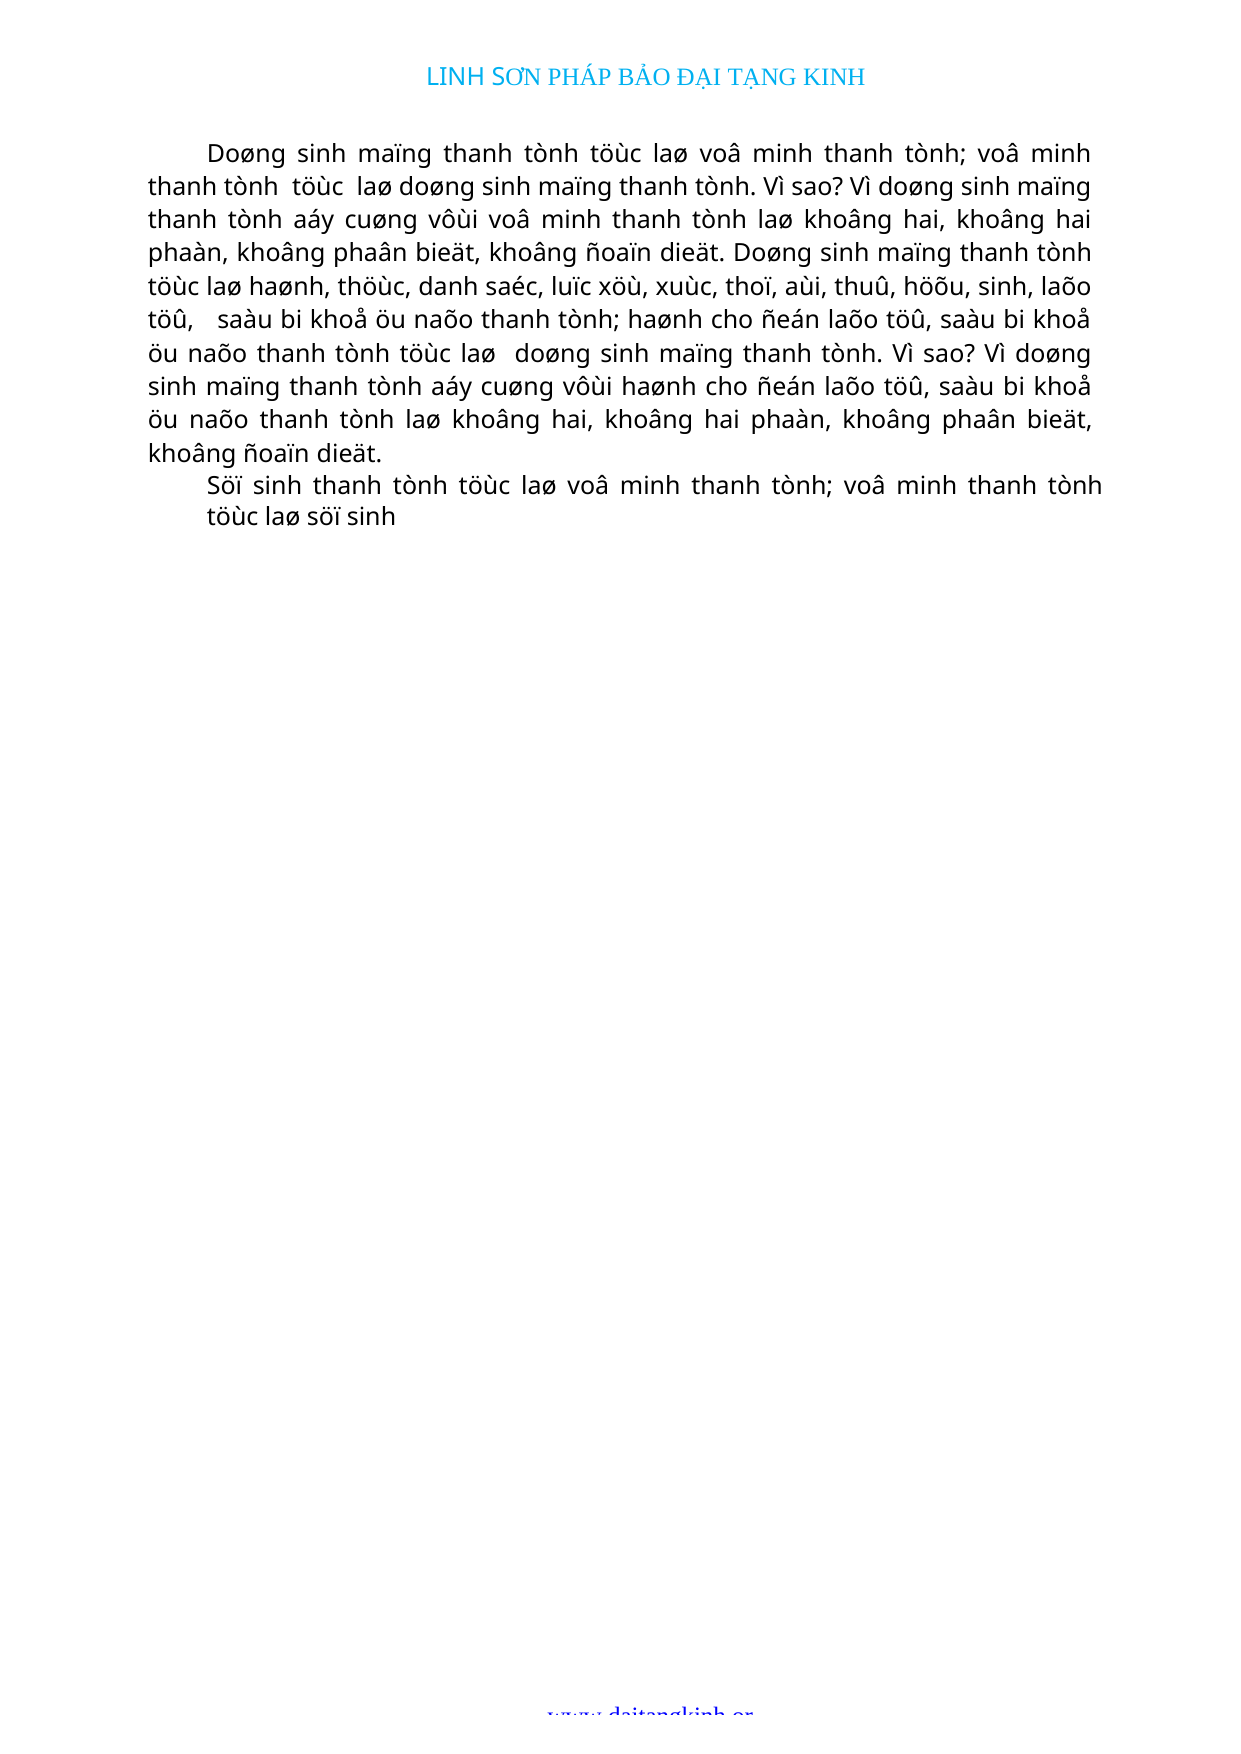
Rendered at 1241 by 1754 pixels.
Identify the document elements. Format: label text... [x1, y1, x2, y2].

text Söï sinh thanh tònh töùc laø voâ minh thanh tònh; voâ minh thanh tònh töùc laø söï sinh [207, 470, 1105, 532]
text Doøng sinh maïng thanh tònh töùc laø voâ minh thanh tònh; voâ minh thanh tònh töùc laø doøng sinh maïng thanh tònh. Vì sao? Vì doøng sinh maïng thanh tònh aáy cuøng vôùi voâ minh thanh tònh laø khoâng hai, khoâng hai phaàn, khoâng phaân bieät, khoâng ñoaïn dieät. Doøng sinh maïng thanh tònh töùc laø haønh, thöùc, danh saéc, luïc xöù, xuùc, thoï, aùi, thuû, höõu, sinh, laõo töû, saàu bi khoå öu naõo thanh tònh; haønh cho ñeán laõo töû, saàu bi khoå öu naõo thanh tònh töùc laø doøng sinh maïng thanh tònh. Vì sao? Vì doøng sinh maïng thanh tònh aáy cuøng vôùi haønh cho ñeán laõo töû, saàu bi khoå öu naõo thanh tònh laø khoâng hai, khoâng hai phaàn, khoâng phaân bieät, khoâng ñoaïn dieät. [148, 135, 1093, 470]
